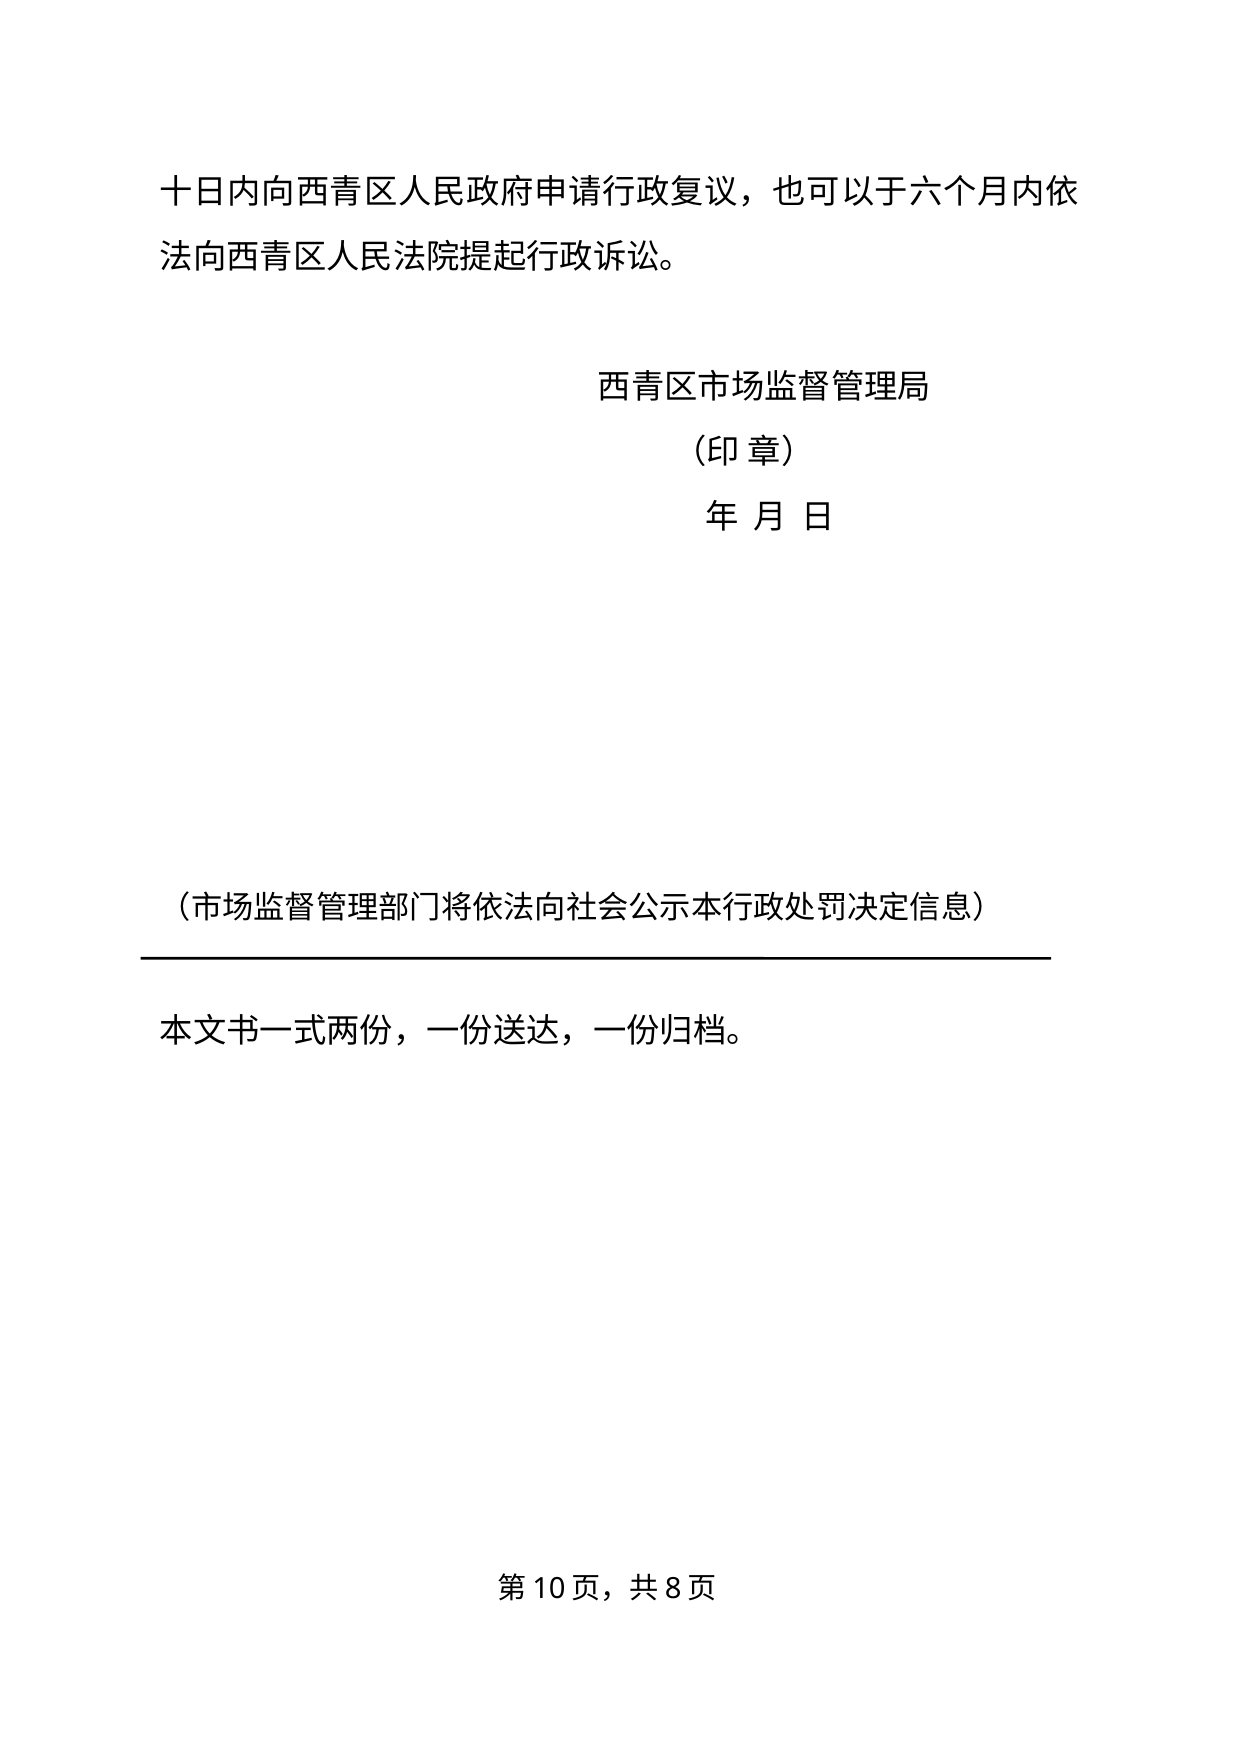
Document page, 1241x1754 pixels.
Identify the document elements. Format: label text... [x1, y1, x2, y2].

text （市场监督管理部门将依法向社会公示本行政处罚决定信息） [159, 872, 1081, 930]
text （印 章） [159, 417, 1014, 482]
text 本文书一式两份，一份送达，一份归档。 [159, 995, 1081, 1060]
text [159, 157, 1081, 287]
text 西青区市场监督管理局 [159, 352, 1081, 417]
text 年 月 日 [159, 482, 1014, 547]
